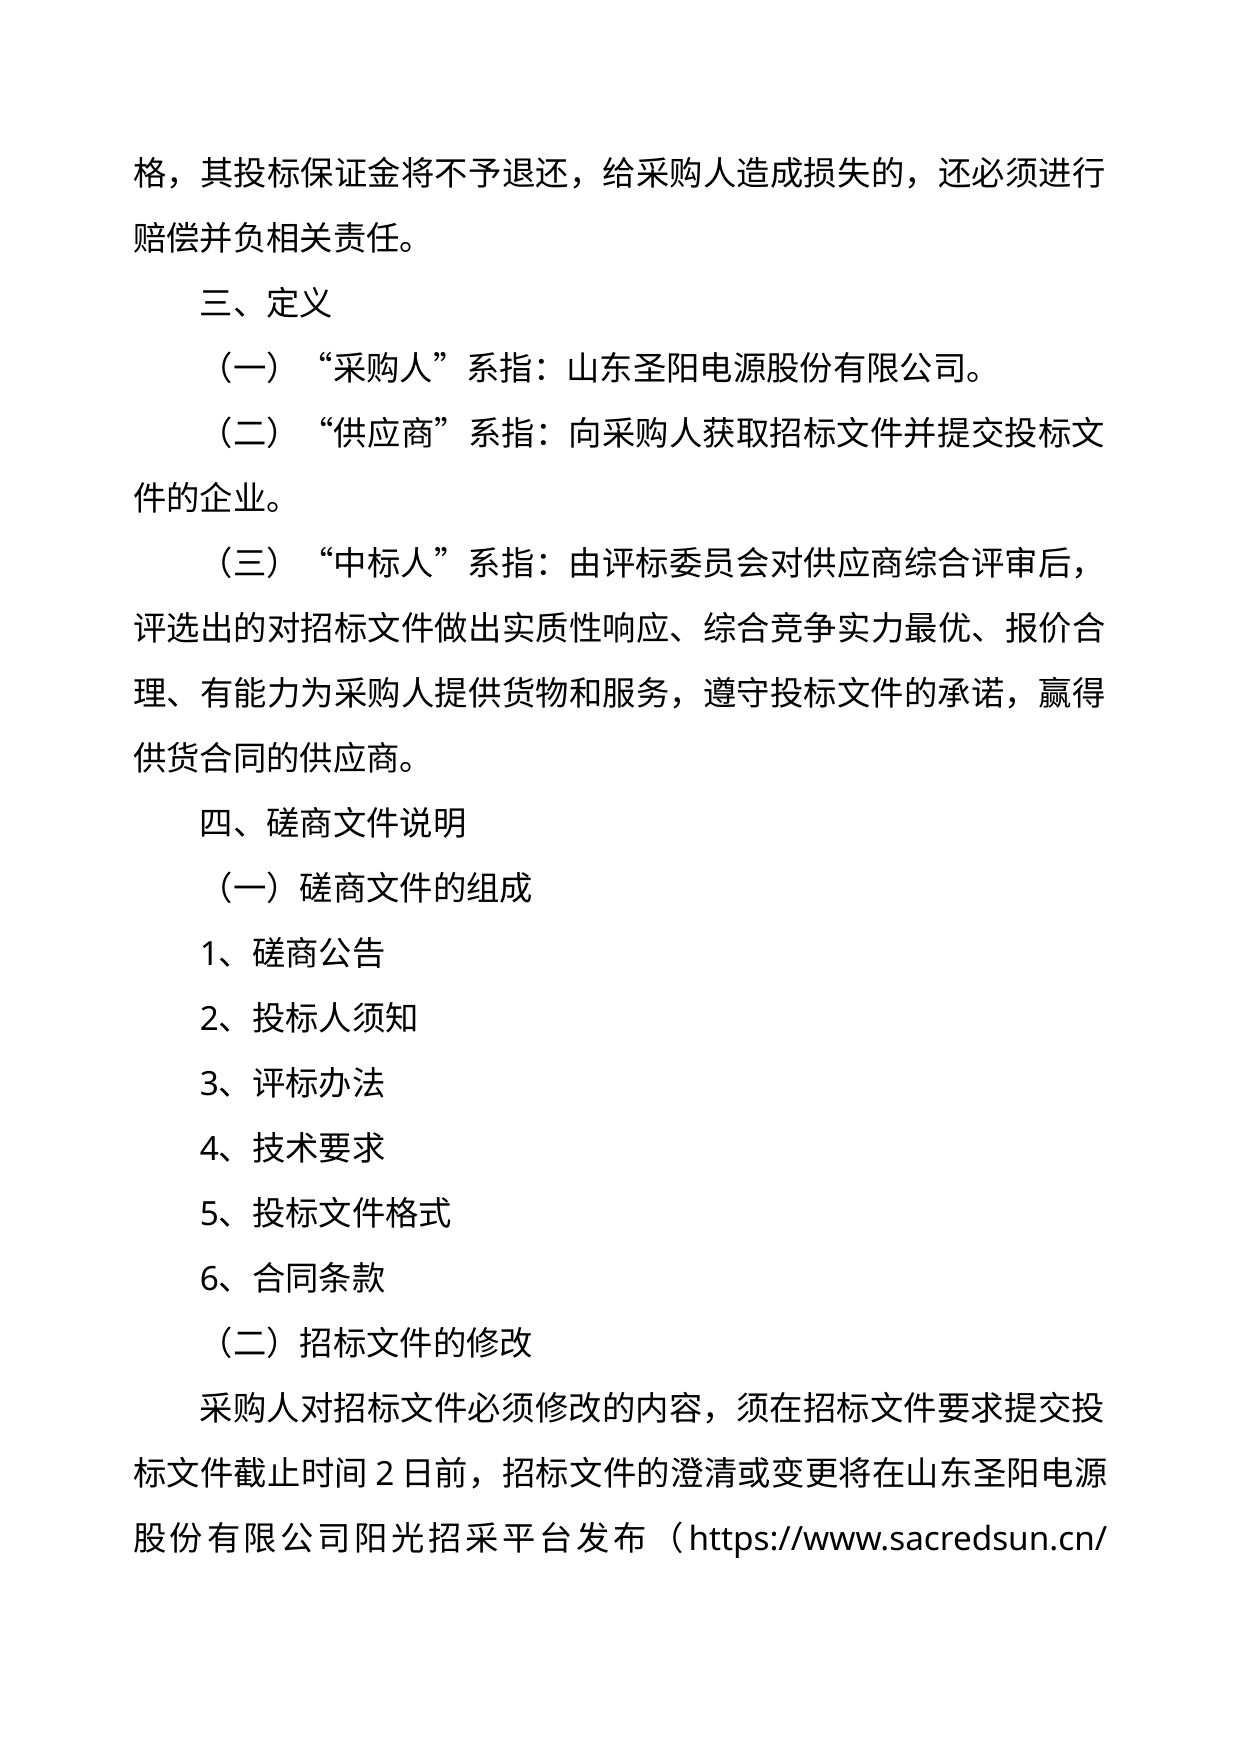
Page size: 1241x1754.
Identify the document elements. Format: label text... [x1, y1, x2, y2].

text 2、投标人须知 [133, 983, 1107, 1048]
text 3、评标办法 [133, 1048, 1107, 1113]
text （二）“供应商”系指：向采购人获取招标文件并提交投标文件的企业。 [133, 398, 1107, 528]
text 四、磋商文件说明 [133, 788, 1107, 853]
text 三、定义 [133, 268, 1107, 333]
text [133, 138, 1107, 268]
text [133, 1373, 1107, 1568]
text 6、合同条款 [133, 1243, 1107, 1308]
text （二）招标文件的修改 [133, 1308, 1107, 1373]
text （一）磋商文件的组成 [133, 853, 1107, 918]
text 5、投标文件格式 [133, 1178, 1107, 1243]
text （一）“采购人”系指：山东圣阳电源股份有限公司。 [133, 333, 1107, 398]
text （三）“中标人”系指：由评标委员会对供应商综合评审后，评选出的对招标文件做出实质性响应、综合竞争实力最优、报价合理、有能力为采购人提供货物和服务，遵守投标文件的承诺，赢得供货合同的供应商。 [133, 528, 1107, 788]
text 4、技术要求 [133, 1113, 1107, 1178]
text 1、磋商公告 [133, 918, 1107, 983]
